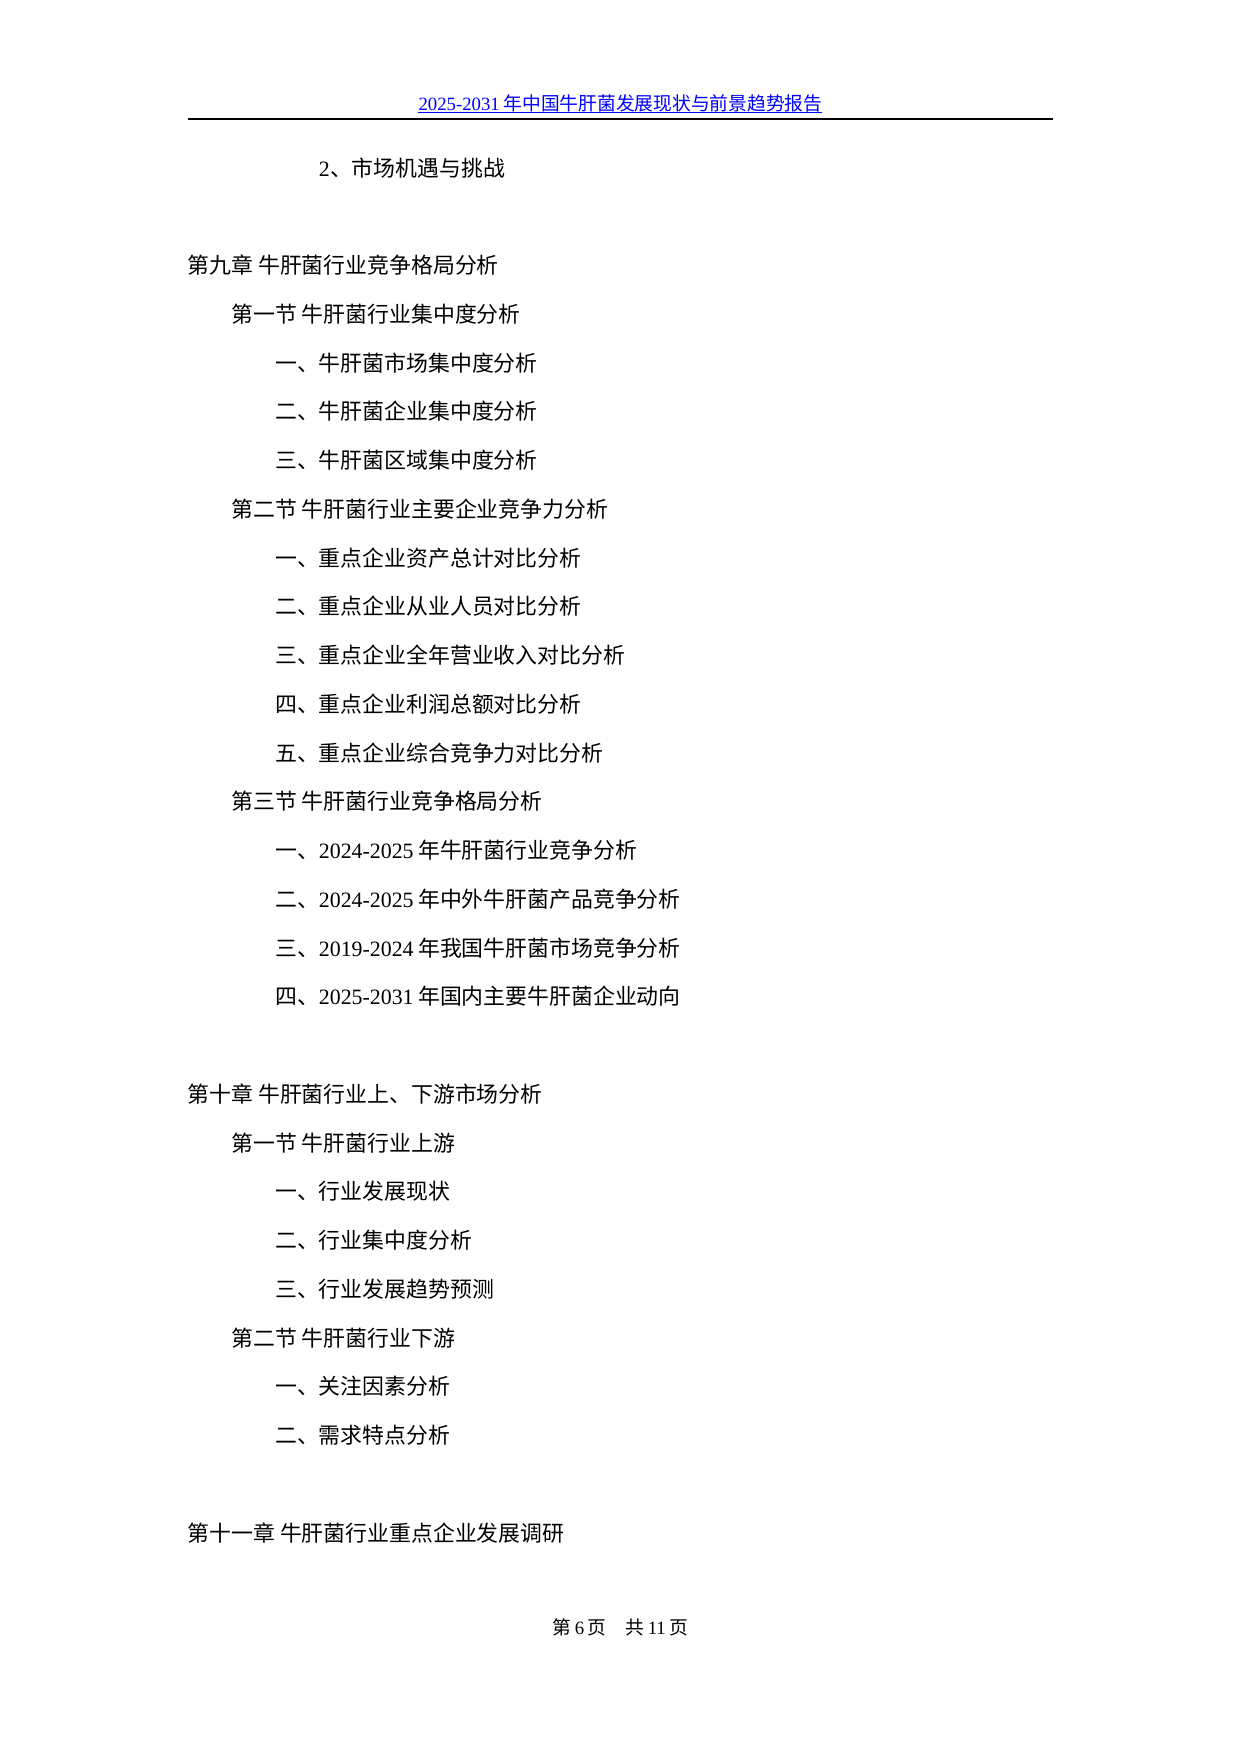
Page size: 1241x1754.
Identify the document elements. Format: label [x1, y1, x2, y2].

text [187, 150, 1053, 1548]
